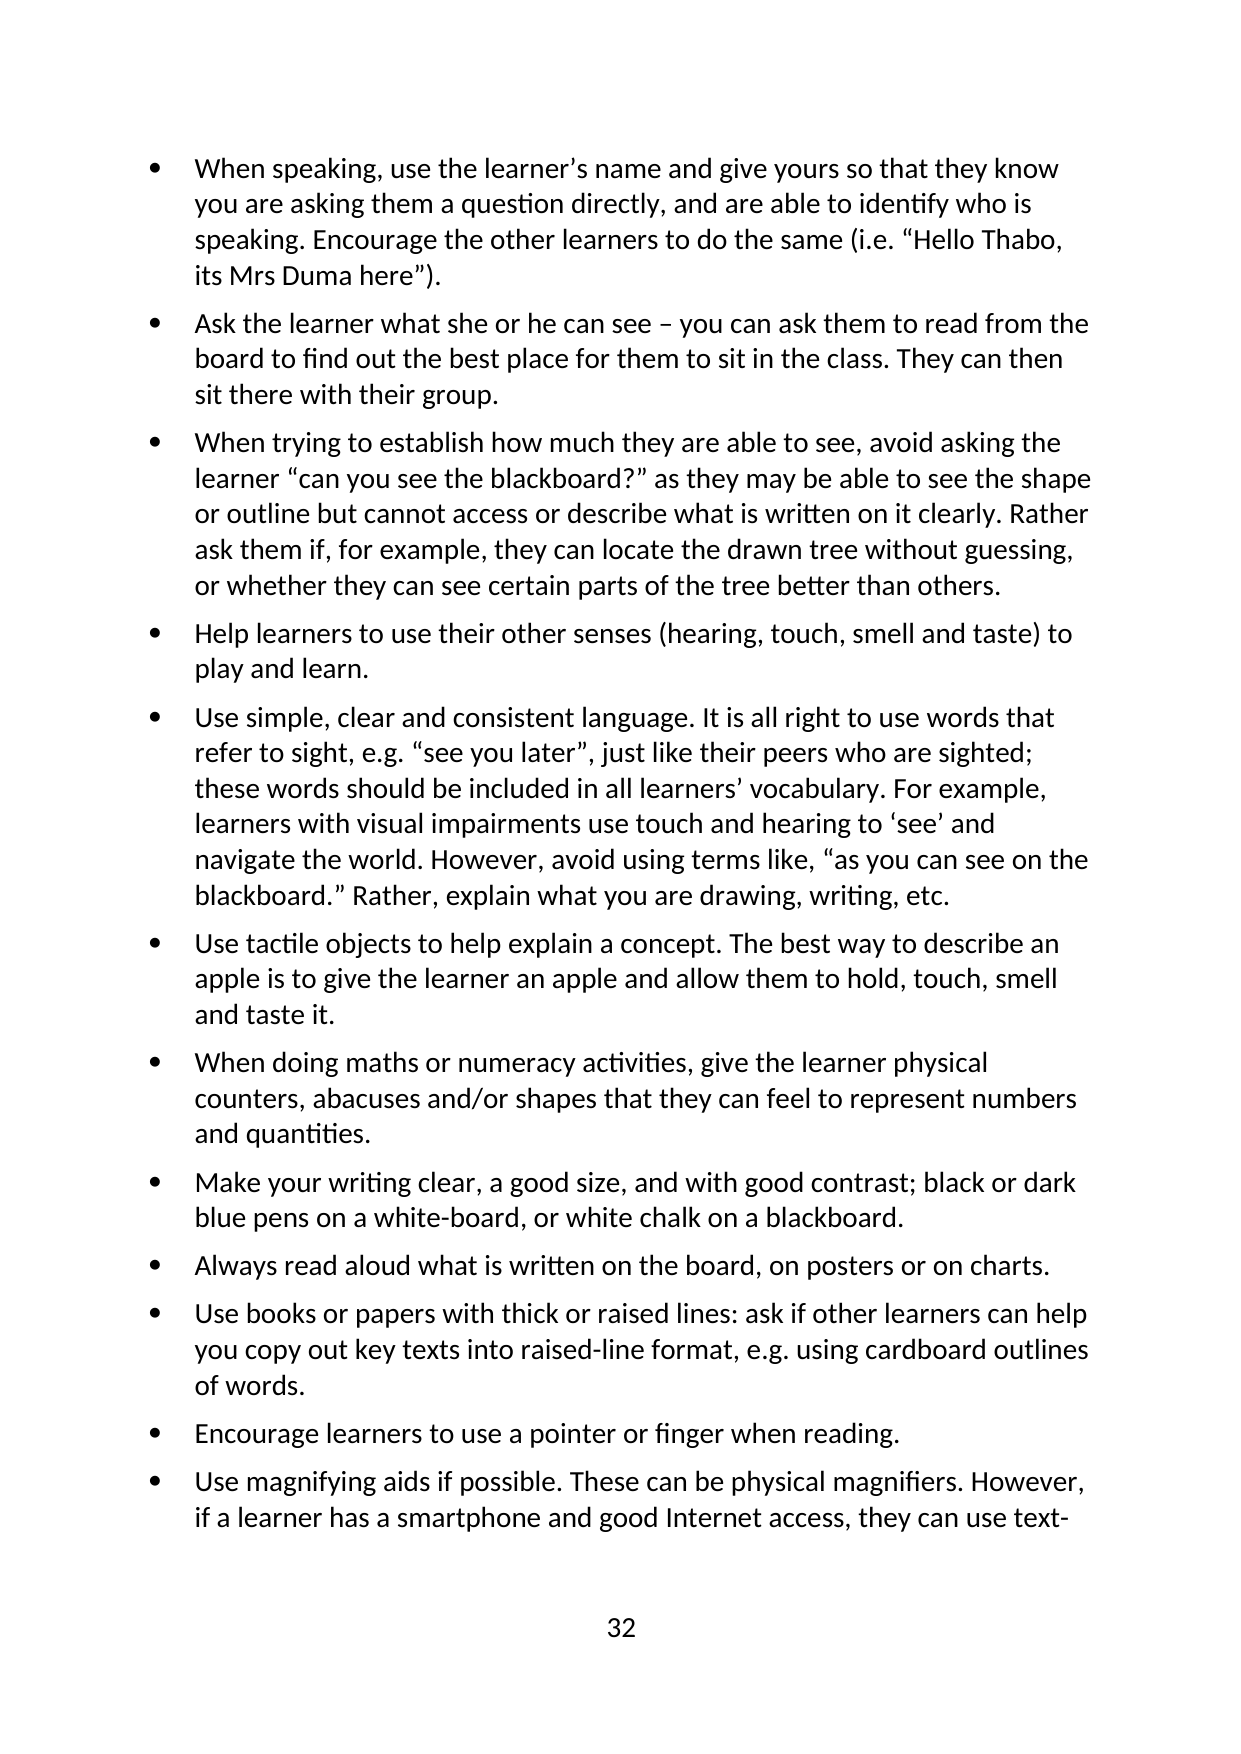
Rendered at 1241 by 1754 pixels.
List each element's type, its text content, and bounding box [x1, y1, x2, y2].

list Ask the learner what she or he can see – you can ask them to read from the board to find out the best place for them to sit in the class. They can then sit there with their group. [150, 305, 1092, 412]
list When doing maths or numeracy activities, give the learner physical counters, abacuses and/or shapes that they can feel to represent numbers and quantities. [150, 1044, 1092, 1151]
list Use tactile objects to help explain a concept. The best way to describe an apple is to give the learner an apple and allow them to hold, touch, smell and taste it. [150, 925, 1092, 1032]
list Use simple, clear and consistent language. It is all right to use words that refer to sight, e.g. “see you later”, just like their peers who are sighted; these words should be included in all learners’ vocabulary. For example, learners with visual impairments use touch and hearing to ‘see’ and navigate the world. However, avoid using terms like, “as you can see on the blackboard.” Rather, explain what you are drawing, writing, etc. [150, 699, 1092, 912]
list Encourage learners to use a pointer or finger when reading. [150, 1415, 1092, 1451]
list When speaking, use the learner’s name and give yours so that they know you are asking them a question directly, and are able to identify who is speaking. Encourage the other learners to do the same (i.e. “Hello Thabo, its Mrs Duma here”). [150, 150, 1092, 292]
list Make your writing clear, a good size, and with good contrast; black or dark blue pens on a white-board, or white chalk on a blackboard. [150, 1164, 1092, 1235]
list Always read aloud what is written on the board, on posters or on charts. [150, 1247, 1092, 1283]
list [150, 1463, 1092, 1534]
list When trying to establish how much they are able to see, avoid asking the learner “can you see the blackboard?” as they may be able to see the shape or outline but cannot access or describe what is written on it clearly. Rather ask them if, for example, they can locate the drawn tree without guessing, or whether they can see certain parts of the tree better than others. [150, 424, 1092, 602]
list Use books or papers with thick or raised lines: ask if other learners can help you copy out key texts into raised-line format, e.g. using cardboard outlines of words. [150, 1296, 1092, 1402]
list Help learners to use their other senses (hearing, touch, smell and taste) to play and learn. [150, 615, 1092, 686]
